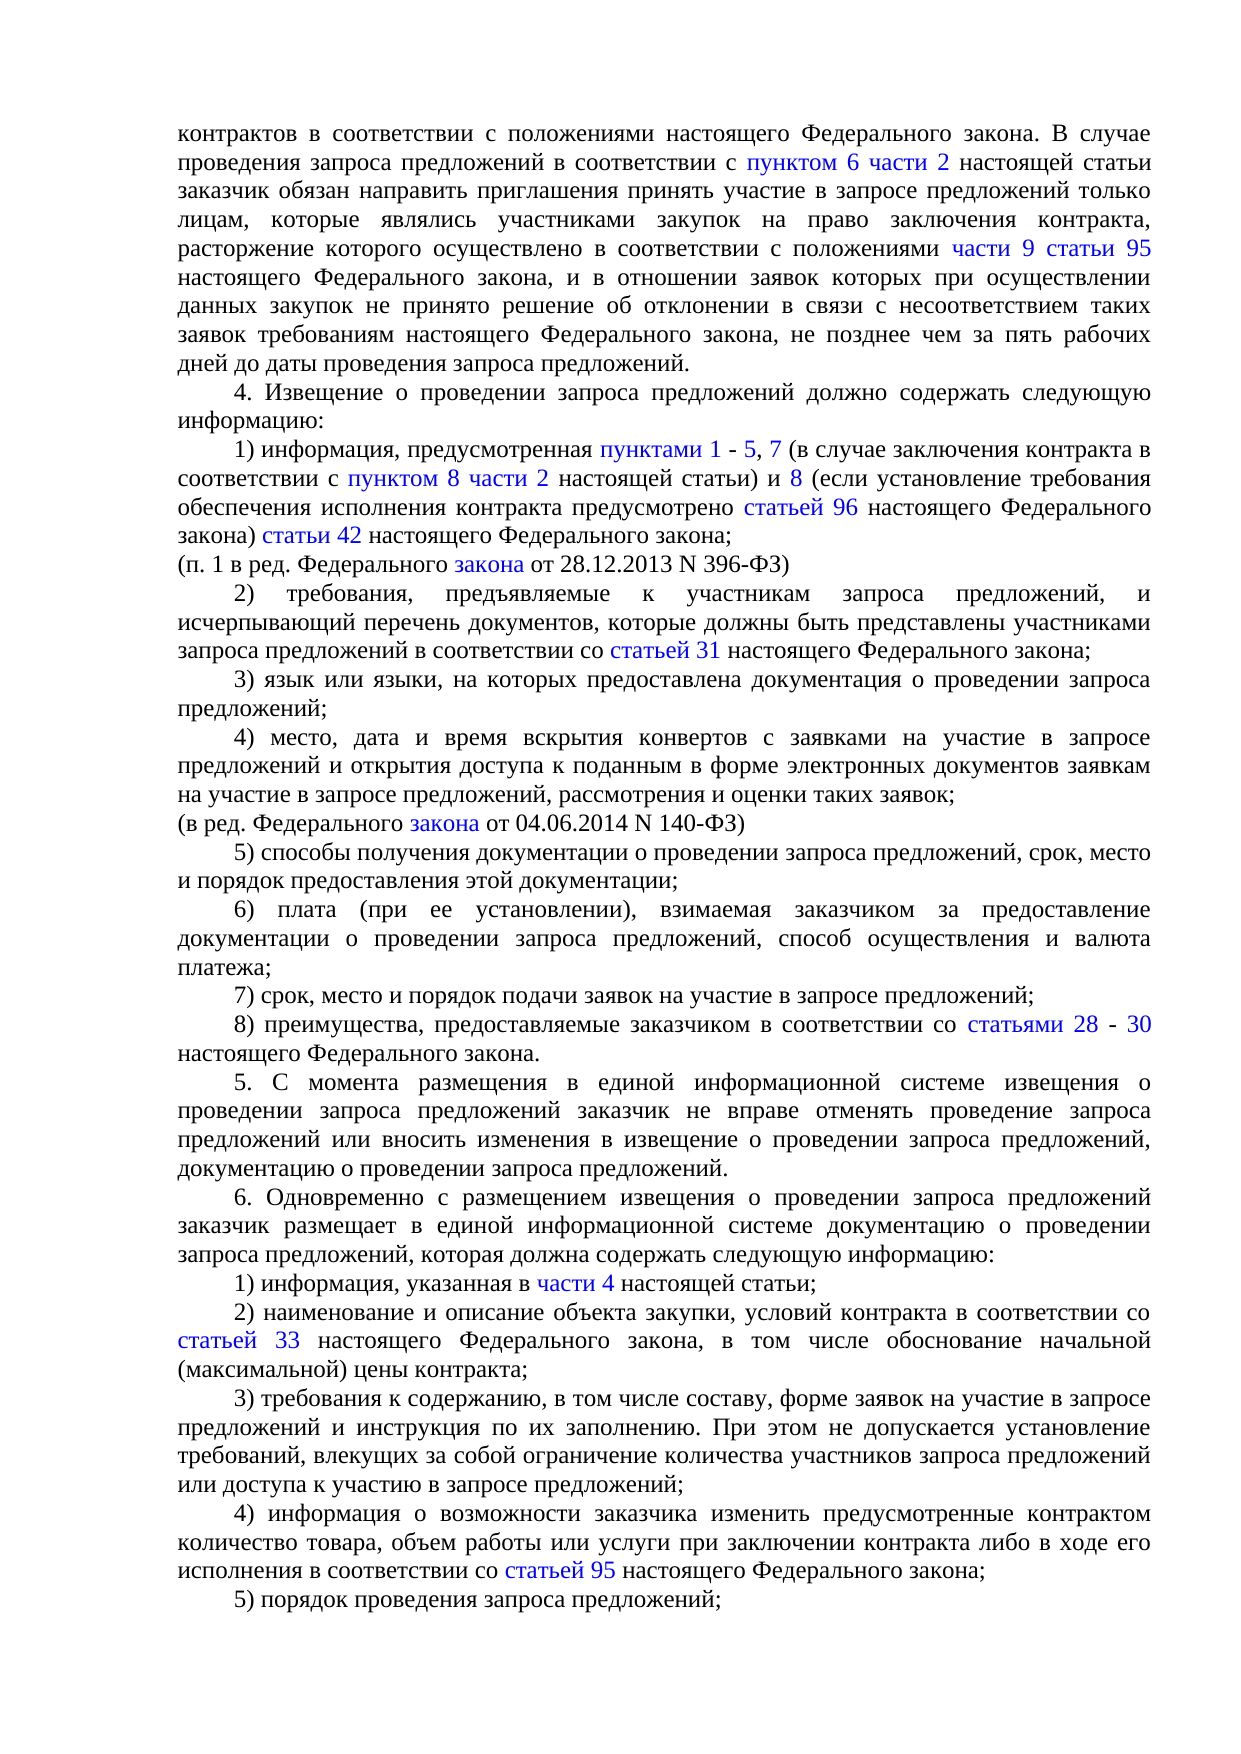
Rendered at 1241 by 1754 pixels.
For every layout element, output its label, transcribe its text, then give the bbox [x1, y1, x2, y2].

text 3) требования к содержанию, в том числе составу, форме заявок на участие в запросе предложений и инструкция по их заполнению. При этом не допускается установление требований, влекущих за собой ограничение количества участников запроса предложений или доступа к участию в запросе предложений; [177, 1383, 1152, 1498]
text 2) наименование и описание объекта закупки, условий контракта в соответствии со статьей 33 настоящего Федерального закона, в том числе обоснование начальной (максимальной) цены контракта; [177, 1297, 1152, 1383]
text 5. С момента размещения в единой информационной системе извещения о проведении запроса предложений заказчик не вправе отменять проведение запроса предложений или вносить изменения в извещение о проведении запроса предложений, документацию о проведении запроса предложений. [177, 1067, 1152, 1182]
text 4. Извещение о проведении запроса предложений должно содержать следующую информацию: [177, 377, 1152, 434]
text 7) срок, место и порядок подачи заявок на участие в запросе предложений; [177, 981, 1152, 1009]
text 6. Одновременно с размещением извещения о проведении запроса предложений заказчик размещает в единой информационной системе документацию о проведении запроса предложений, которая должна содержать следующую информацию: [177, 1182, 1152, 1268]
text 2) требования, предъявляемые к участникам запроса предложений, и исчерпывающий перечень документов, которые должны быть представлены участниками запроса предложений в соответствии со статьей 31 настоящего Федерального закона; [177, 578, 1152, 664]
text 4) место, дата и время вскрытия конвертов с заявками на участие в запросе предложений и открытия доступа к поданным в форме электронных документов заявкам на участие в запросе предложений, рассмотрения и оценки таких заявок; [177, 722, 1152, 808]
text 3) язык или языки, на которых предоставлена документация о проведении запроса предложений; [177, 664, 1152, 722]
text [177, 118, 1152, 377]
text 1) информация, указанная в части 4 настоящей статьи; [177, 1268, 1152, 1297]
text 4) информация о возможности заказчика изменить предусмотренные контрактом количество товара, объем работы или услуги при заключении контракта либо в ходе его исполнения в соответствии со статьей 95 настоящего Федерального закона; [177, 1498, 1152, 1584]
text 5) порядок проведения запроса предложений; [177, 1584, 1152, 1613]
text 5) способы получения документации о проведении запроса предложений, срок, место и порядок предоставления этой документации; [177, 837, 1152, 894]
text 6) плата (при ее установлении), взимаемая заказчиком за предоставление документации о проведении запроса предложений, способ осуществления и валюта платежа; [177, 894, 1152, 981]
text 8) преимущества, предоставляемые заказчиком в соответствии со статьями 28 - 30 настоящего Федерального закона. [177, 1009, 1152, 1067]
text (п. 1 в ред. Федерального закона от 28.12.2013 N 396-ФЗ) [177, 549, 1152, 578]
text (в ред. Федерального закона от 04.06.2014 N 140-ФЗ) [177, 808, 1152, 837]
text 1) информация, предусмотренная пунктами 1 - 5, 7 (в случае заключения контракта в соответствии с пунктом 8 части 2 настоящей статьи) и 8 (если установление требования обеспечения исполнения контракта предусмотрено статьей 96 настоящего Федерального закона) статьи 42 настоящего Федерального закона; [177, 434, 1152, 549]
